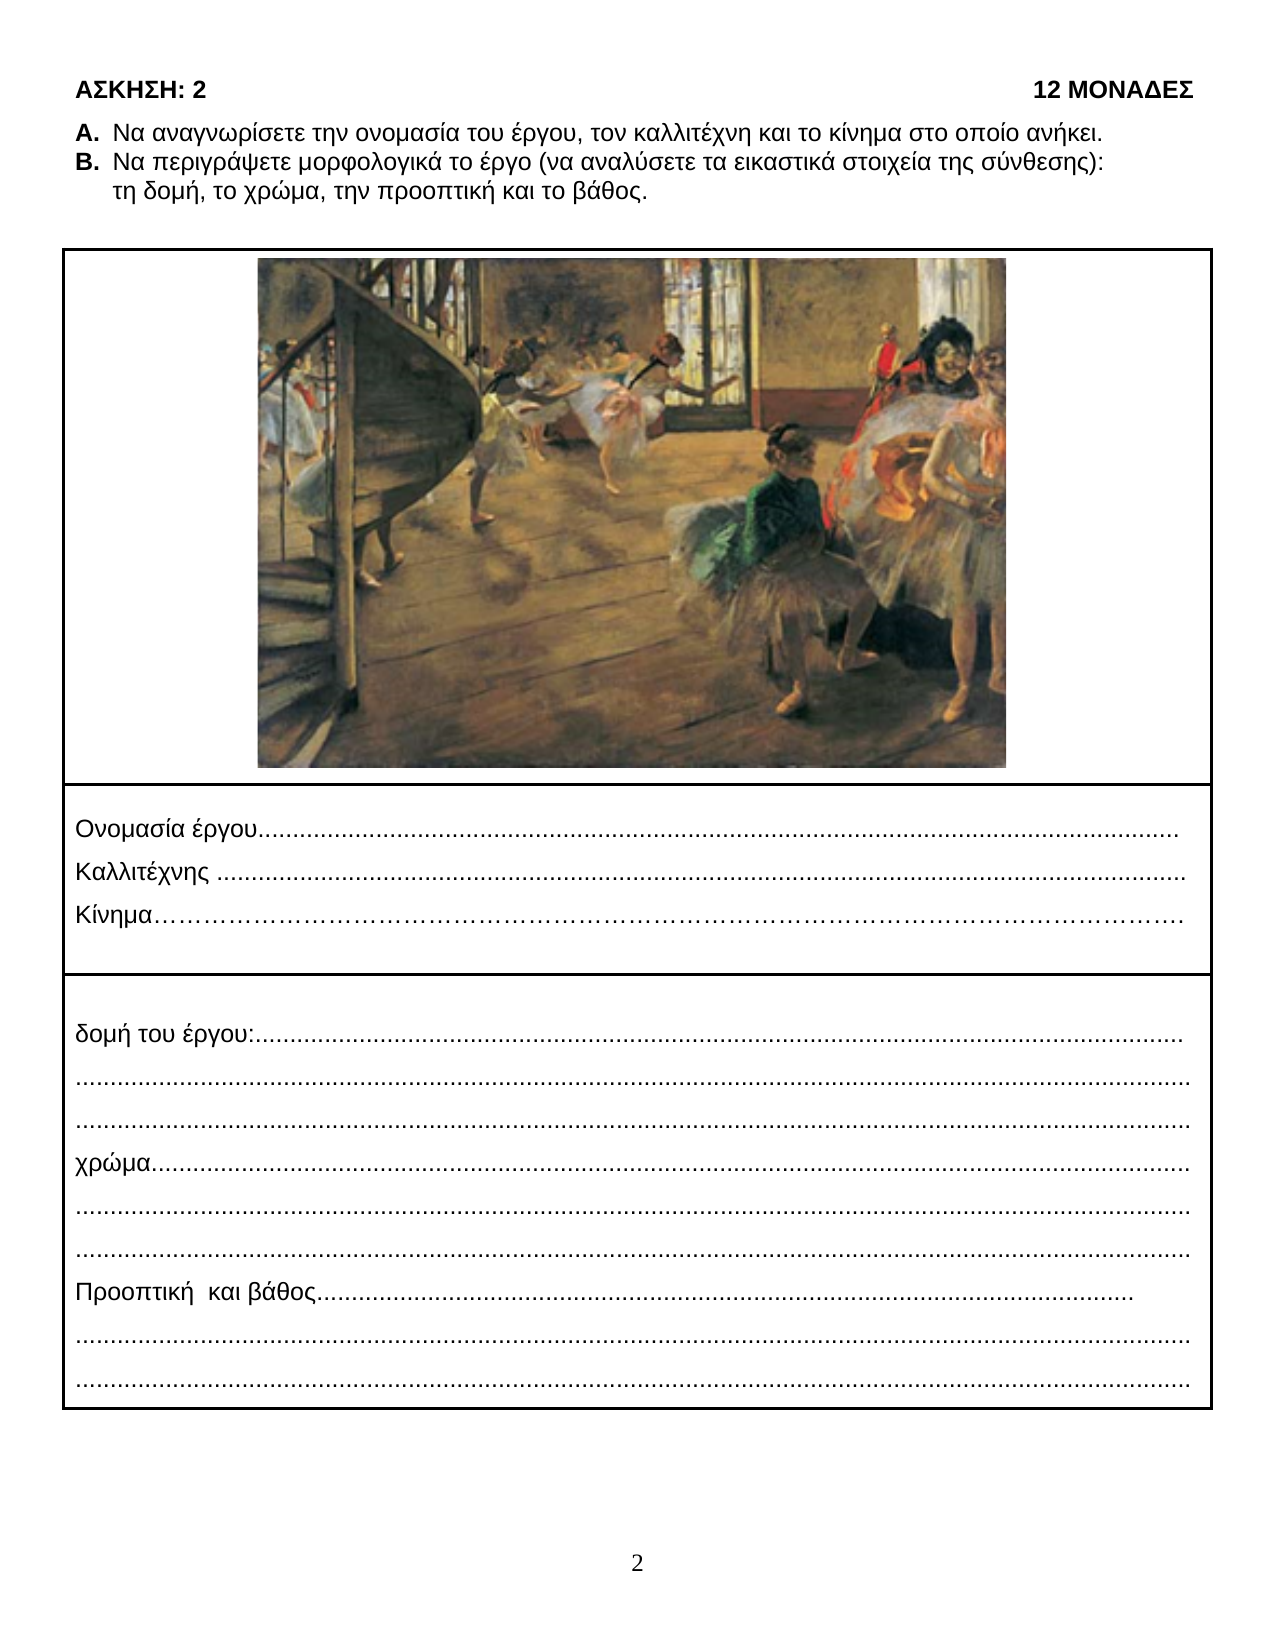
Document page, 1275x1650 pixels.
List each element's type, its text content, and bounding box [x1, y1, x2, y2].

list Να περιγράψετε μορφολογικά το έργο (να αναλύσετε τα εικαστικά στοιχεία της σύνθεσης): [75, 147, 1200, 176]
list Να αναγνωρίσετε την ονομασία του έργου, τον καλλιτέχνη και το κίνημα στο οποίο ανήκει. [75, 118, 1200, 147]
list τη δομή, το χρώμα, την προοπτική και το βάθος. [112, 176, 1200, 204]
table_header [65, 251, 1210, 782]
table_cell Ονομασία έργου..................................................................................................................................... Καλλιτέχνης ............................................................................................................................................ Κίνημα……………………………………………………………………………………………………………. [65, 786, 1210, 972]
text ΑΣΚΗΣΗ: 2 12 ΜΟΝΑΔΕΣ [75, 75, 1200, 104]
picture [257, 258, 1007, 768]
table_cell δομή του έργου:...................................................................................................................................... ................................................................................................................................................................. ................................................................................................................................................................. χρώμα...................................................................................................................................................... ................................................................................................................................................................. ................................................................................................................................................................. Προοπτική και βάθος...................................................................................................................... ................................................................................................................................................................. ................................................................................................................................................................. [65, 976, 1210, 1407]
